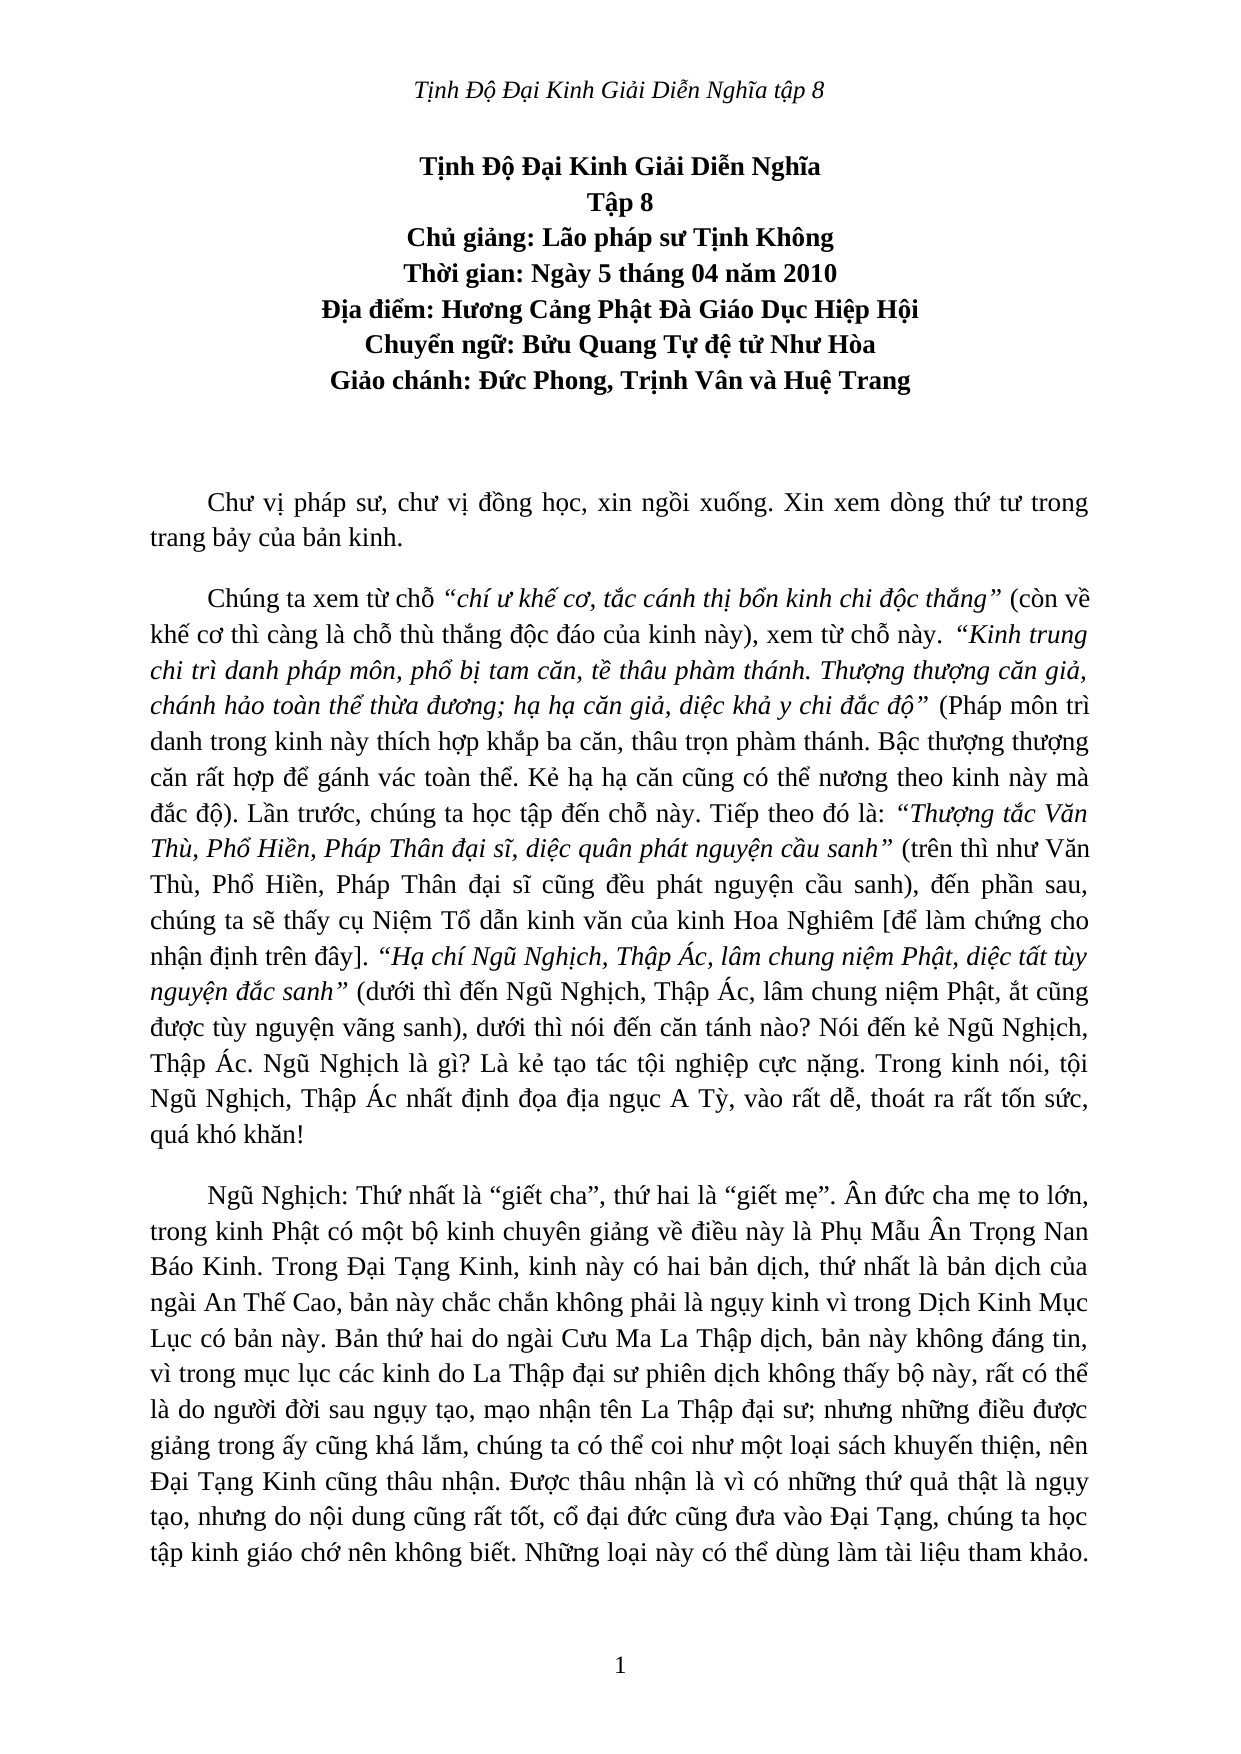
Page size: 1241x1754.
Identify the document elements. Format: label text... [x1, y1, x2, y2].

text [150, 1179, 1090, 1567]
text Chúng ta xem từ chỗ “chí ư khế cơ, tắc cánh thị bổn kinh chi độc thắng” (còn về khế cơ thì càng là chỗ thù thắng độc đáo của kinh này), xem từ chỗ này. “Kinh trung chi trì danh pháp môn, phổ bị tam căn, tề thâu phàm thánh. Thượng thượng căn giả, chánh hảo toàn thể thừa đương; hạ hạ căn giả, diệc khả y chi đắc độ” (Pháp môn trì danh trong kinh này thích hợp khắp ba căn, thâu trọn phàm thánh. Bậc thượng thượng căn rất hợp để gánh vác toàn thể. Kẻ hạ hạ căn cũng có thể nương theo kinh này mà đắc độ). Lần trước, chúng ta học tập đến chỗ này. Tiếp theo đó là: “Thượng tắc Văn Thù, Phổ Hiền, Pháp Thân đại sĩ, diệc quân phát nguyện cầu sanh” (trên thì như Văn Thù, Phổ Hiền, Pháp Thân đại sĩ cũng đều phát nguyện cầu sanh), đến phần sau, chúng ta sẽ thấy cụ Niệm Tổ dẫn kinh văn của kinh Hoa Nghiêm [để làm chứng cho nhận định trên đây]. “Hạ chí Ngũ Nghịch, Thập Ác, lâm chung niệm Phật, diệc tất tùy nguyện đắc sanh” (dưới thì đến Ngũ Nghịch, Thập Ác, lâm chung niệm Phật, ắt cũng được tùy nguyện vãng sanh), dưới thì nói đến căn tánh nào? Nói đến kẻ Ngũ Nghịch, Thập Ác. Ngũ Nghịch là gì? Là kẻ tạo tác tội nghiệp cực nặng. Trong kinh nói, tội Ngũ Nghịch, Thập Ác nhất định đọa địa ngục A Tỳ, vào rất dễ, thoát ra rất tốn sức, quá khó khăn! [150, 582, 1090, 1149]
text Địa điểm: Hương Cảng Phật Đà Giáo Dục Hiệp Hội [150, 293, 1090, 324]
text Tịnh Độ Đại Kinh Giải Diễn Nghĩa [150, 150, 1090, 181]
text Thời gian: Ngày 5 tháng 04 năm 2010 [150, 257, 1090, 288]
text Chư vị pháp sư, chư vị đồng học, xin ngồi xuống. Xin xem dòng thứ tư trong trang bảy của bản kinh. [150, 486, 1090, 553]
text Tập 8 [150, 186, 1090, 217]
text Giảo chánh: Đức Phong, Trịnh Vân và Huệ Trang [150, 364, 1090, 396]
text Chủ giảng: Lão pháp sư Tịnh Không [150, 221, 1090, 253]
text Chuyển ngữ: Bửu Quang Tự đệ tử Như Hòa [150, 329, 1090, 360]
